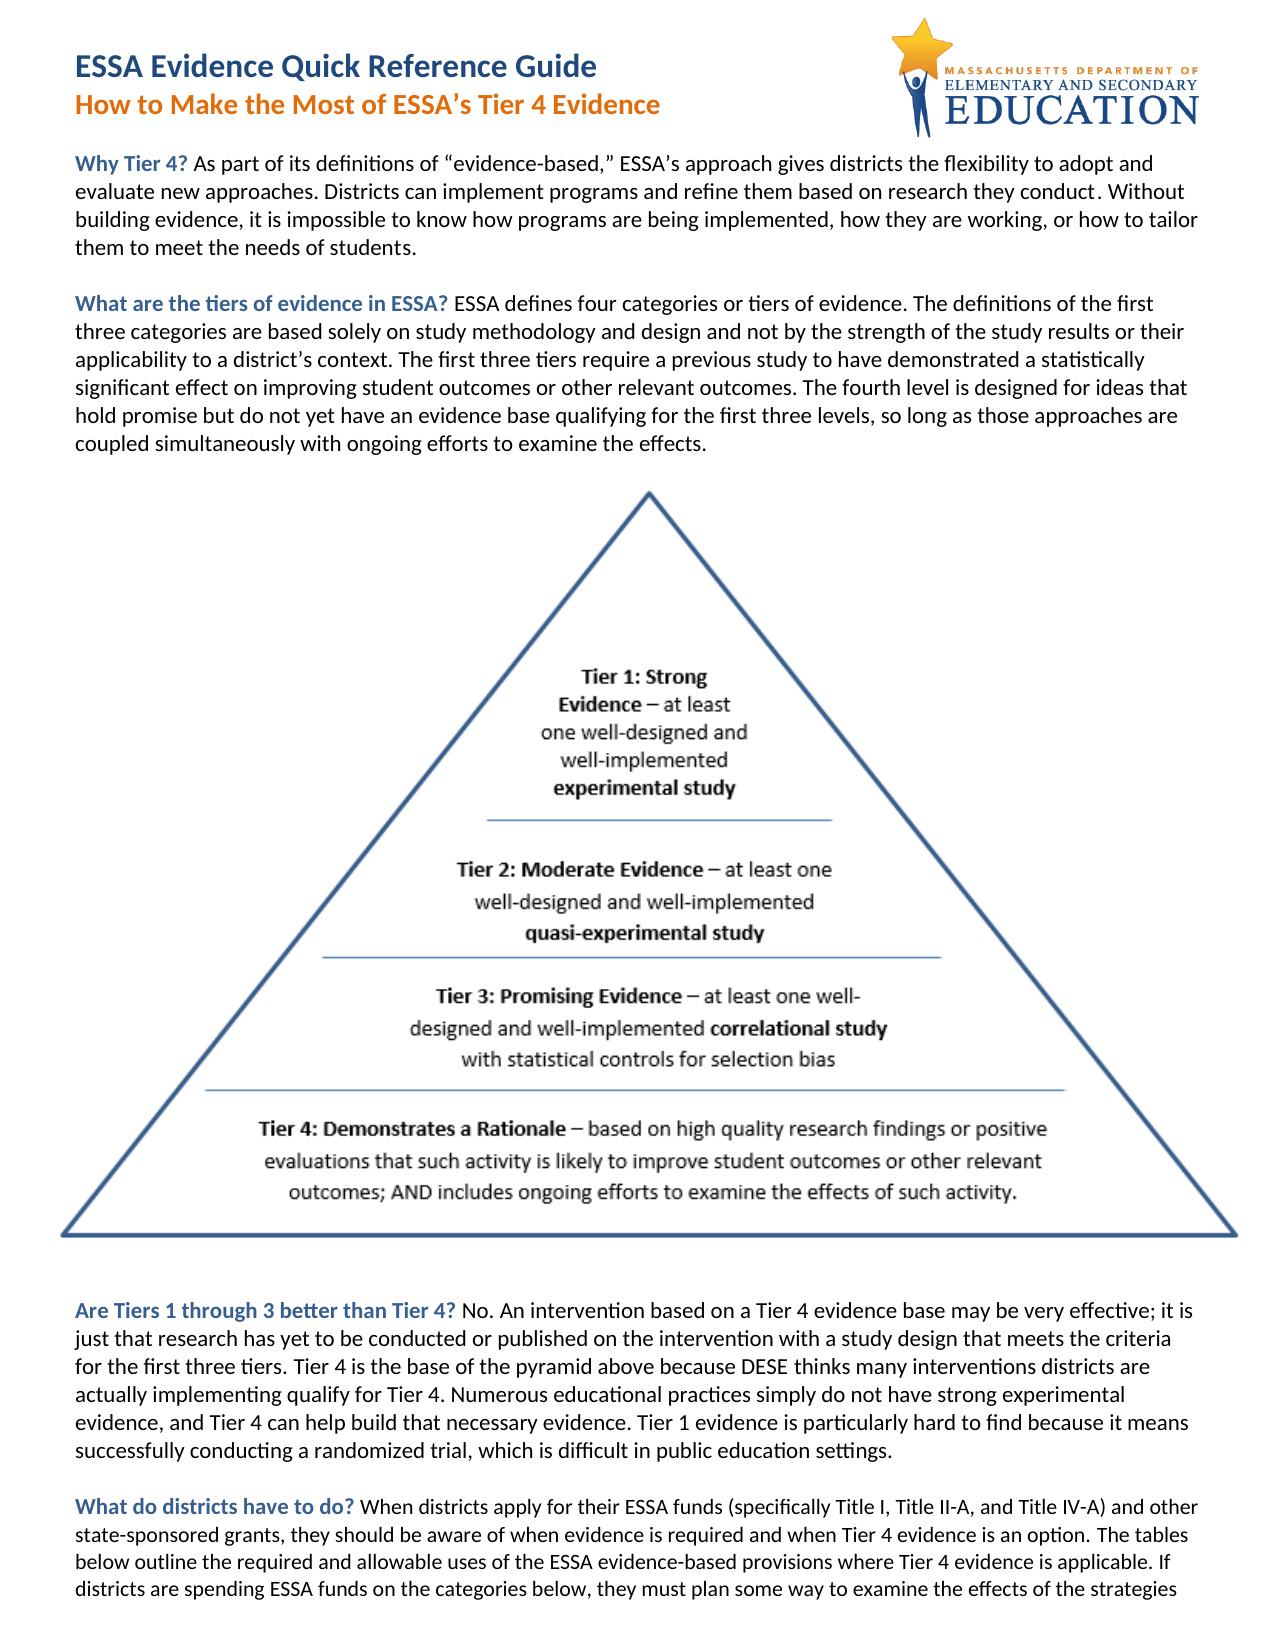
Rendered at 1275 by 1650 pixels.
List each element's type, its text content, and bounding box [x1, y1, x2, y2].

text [75, 1492, 1200, 1602]
text Are Tiers 1 through 3 better than Tier 4? No. An intervention based on a Tier 4 evidence base may be very effective; it is just that research has yet to be conducted or published on the intervention with a study design that meets the criteria for the first three tiers. Tier 4 is the base of the pyramid above because DESE thinks many interventions districts are actually implementing qualify for Tier 4. Numerous educational practices simply do not have strong experimental evidence, and Tier 4 can help build that necessary evidence. Tier 1 evidence is particularly hard to find because it means successfully conducting a randomized trial, which is difficult in public education settings. [75, 1296, 1200, 1464]
text How to Make the Most of ESSA’s Tier 4 Evidence [75, 86, 891, 121]
text What are the tiers of evidence in ESSA? ESSA defines four categories or tiers of evidence. The definitions of the first three categories are based solely on study methodology and design and not by the strength of the study results or their applicability to a district’s context. The first three tiers require a previous study to have demonstrated a statistically significant effect on improving student outcomes or other relevant outcomes. The fourth level is designed for ideas that hold promise but do not yet have an evidence base qualifying for the first three levels, so long as those approaches are coupled simultaneously with ongoing efforts to examine the effects. [75, 289, 1200, 458]
text ESSA Evidence Quick Reference Guide [75, 45, 891, 86]
picture [56, 485, 1243, 1241]
picture [891, 18, 1199, 141]
text Why Tier 4? As part of its definitions of “evidence-based,” ESSA’s approach gives districts the flexibility to adopt and evaluate new approaches. Districts can implement programs and refine them based on research they conduct. Without building evidence, it is impossible to know how programs are being implemented, how they are working, or how to tailor them to meet the needs of students. [75, 149, 1200, 261]
